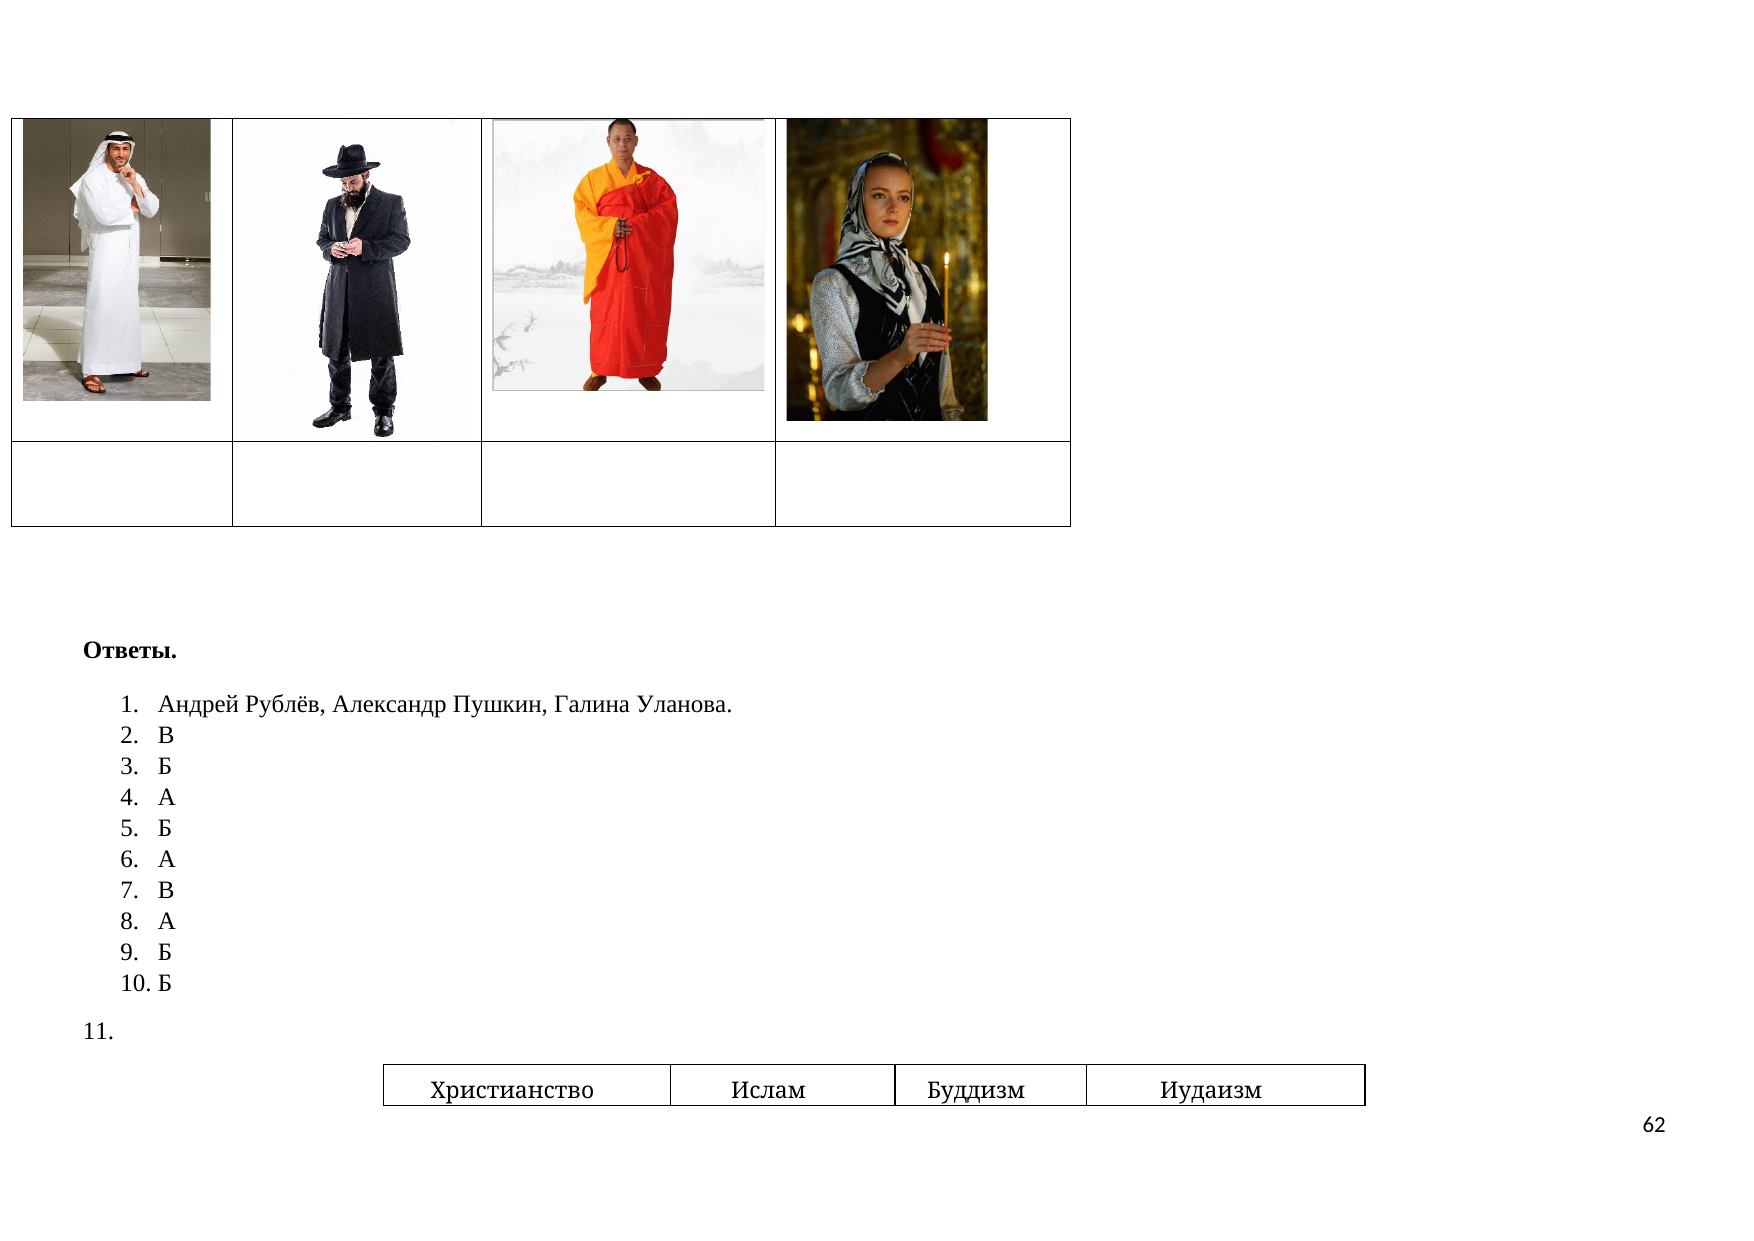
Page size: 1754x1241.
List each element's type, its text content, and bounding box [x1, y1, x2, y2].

text 11. [83, 1016, 1665, 1044]
table_cell [233, 442, 481, 526]
list А [120, 906, 1665, 935]
table_header [233, 119, 244, 441]
picture [23, 119, 211, 401]
list В [120, 720, 1665, 748]
table_cell [482, 442, 775, 526]
table_header Буддизм [896, 1065, 1086, 1105]
list Б [120, 968, 1665, 997]
table_header [776, 119, 1070, 441]
table_header Христианство [384, 1065, 670, 1105]
list Б [120, 751, 1665, 779]
table_header [470, 119, 481, 441]
table_cell [776, 442, 1070, 526]
picture [492, 119, 765, 391]
list А [120, 844, 1665, 873]
table_header [482, 119, 775, 441]
list Б [120, 937, 1665, 966]
list Андрей Рублёв, Александр Пушкин, Галина Уланова. [120, 689, 1665, 717]
picture [244, 119, 470, 441]
table_header [12, 119, 232, 441]
list В [120, 875, 1665, 904]
text Ответы. [83, 635, 1665, 664]
list Б [120, 813, 1665, 842]
picture [786, 119, 988, 421]
table_cell [12, 442, 232, 526]
list А [120, 782, 1665, 811]
table_header Ислам [671, 1065, 894, 1105]
table_header Иудаизм [1087, 1065, 1364, 1105]
